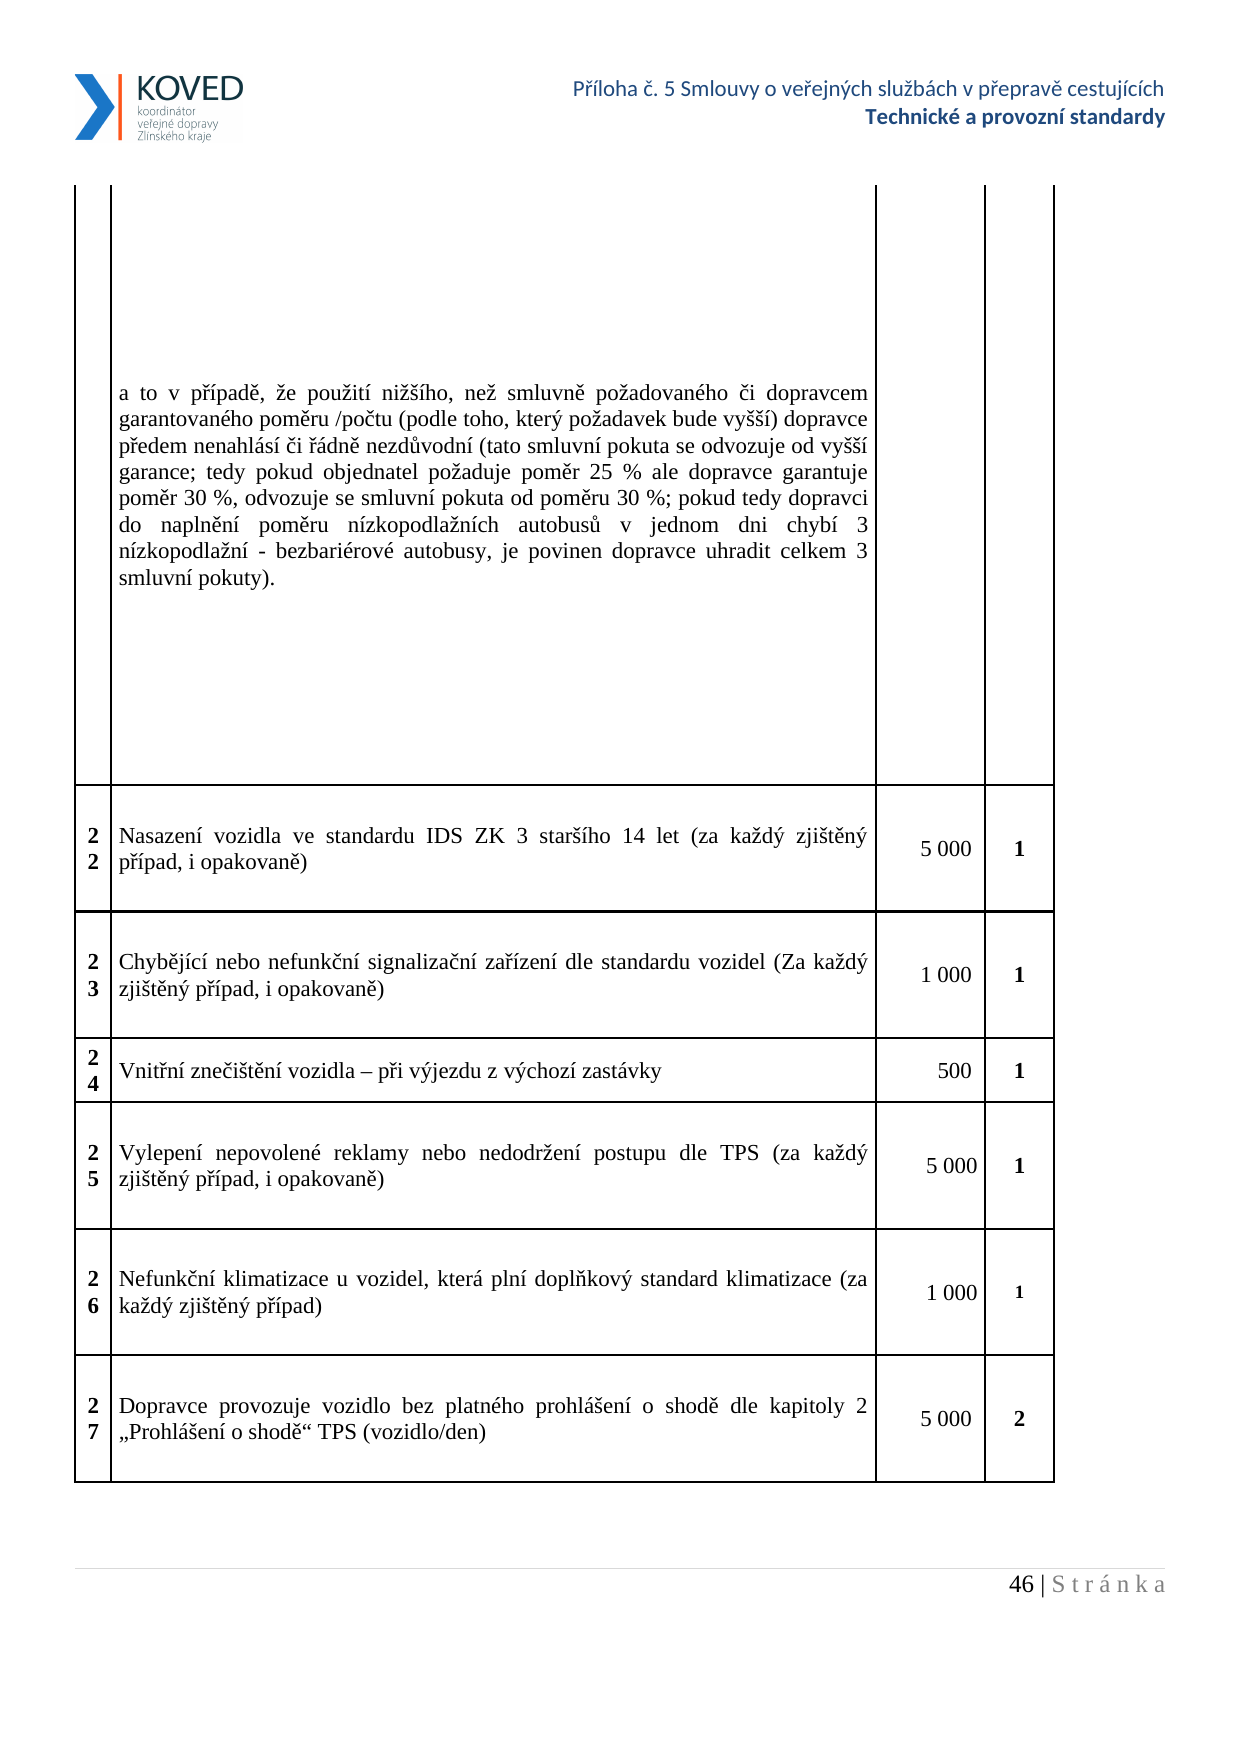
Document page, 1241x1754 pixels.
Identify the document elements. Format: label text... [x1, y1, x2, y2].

table_cell [986, 185, 1053, 784]
table_cell 22 [76, 786, 110, 910]
table_cell Nasazení vozidla ve standardu IDS ZK 3 staršího 14 let (za každý zjištěný případ, i opakovaně) [112, 786, 875, 910]
table_cell Nefunkční klimatizace u vozidel, která plní doplňkový standard klimatizace (za každý zjištěný případ) [112, 1230, 875, 1354]
table_cell Vnitřní znečištění vozidla – při výjezdu z výchozí zastávky [112, 1039, 875, 1101]
table_cell 24 [76, 1039, 110, 1101]
picture [74, 74, 243, 143]
table_cell 5 000 [877, 1103, 984, 1227]
table_cell Dopravce provozuje vozidlo bez platného prohlášení o shodě dle kapitoly 2 „Prohlášení o shodě“ TPS (vozidlo/den) [112, 1356, 875, 1481]
table_cell [877, 185, 984, 784]
table_cell Vylepení nepovolené reklamy nebo nedodržení postupu dle TPS (za každý zjištěný případ, i opakovaně) [112, 1103, 875, 1227]
table_cell 5 000 [877, 1356, 984, 1481]
table_cell 5 000 [877, 786, 984, 910]
table_cell 25 [76, 1103, 110, 1227]
table_cell 1 000 [877, 913, 984, 1037]
table_cell 1 [986, 1230, 1053, 1354]
table_cell 23 [76, 913, 110, 1037]
table_cell 1 [986, 786, 1053, 910]
table_cell 26 [76, 1230, 110, 1354]
table_cell 1 000 [877, 1230, 984, 1354]
table_cell 2 [986, 1356, 1053, 1481]
table_cell [76, 185, 110, 784]
table_cell 1 [986, 1103, 1053, 1227]
table_cell Chybějící nebo nefunkční signalizační zařízení dle standardu vozidel (Za každý zjištěný případ, i opakovaně) [112, 913, 875, 1037]
table_cell 500 [877, 1039, 984, 1101]
table_cell a to v případě, že použití nižšího, než smluvně požadovaného či dopravcem garantovaného poměru /počtu (podle toho, který požadavek bude vyšší) dopravce předem nenahlásí či řádně nezdůvodní (tato smluvní pokuta se odvozuje od vyšší garance; tedy pokud objednatel požaduje poměr 25 % ale dopravce garantuje poměr 30 %, odvozuje se smluvní pokuta od poměru 30 %; pokud tedy dopravci do naplnění poměru nízkopodlažních autobusů v jednom dni chybí 3 nízkopodlažní - bezbariérové autobusy, je povinen dopravce uhradit celkem 3 smluvní pokuty). [112, 185, 875, 784]
table_cell 1 [986, 913, 1053, 1037]
table_cell 27 [76, 1356, 110, 1481]
table_cell 1 [986, 1039, 1053, 1101]
